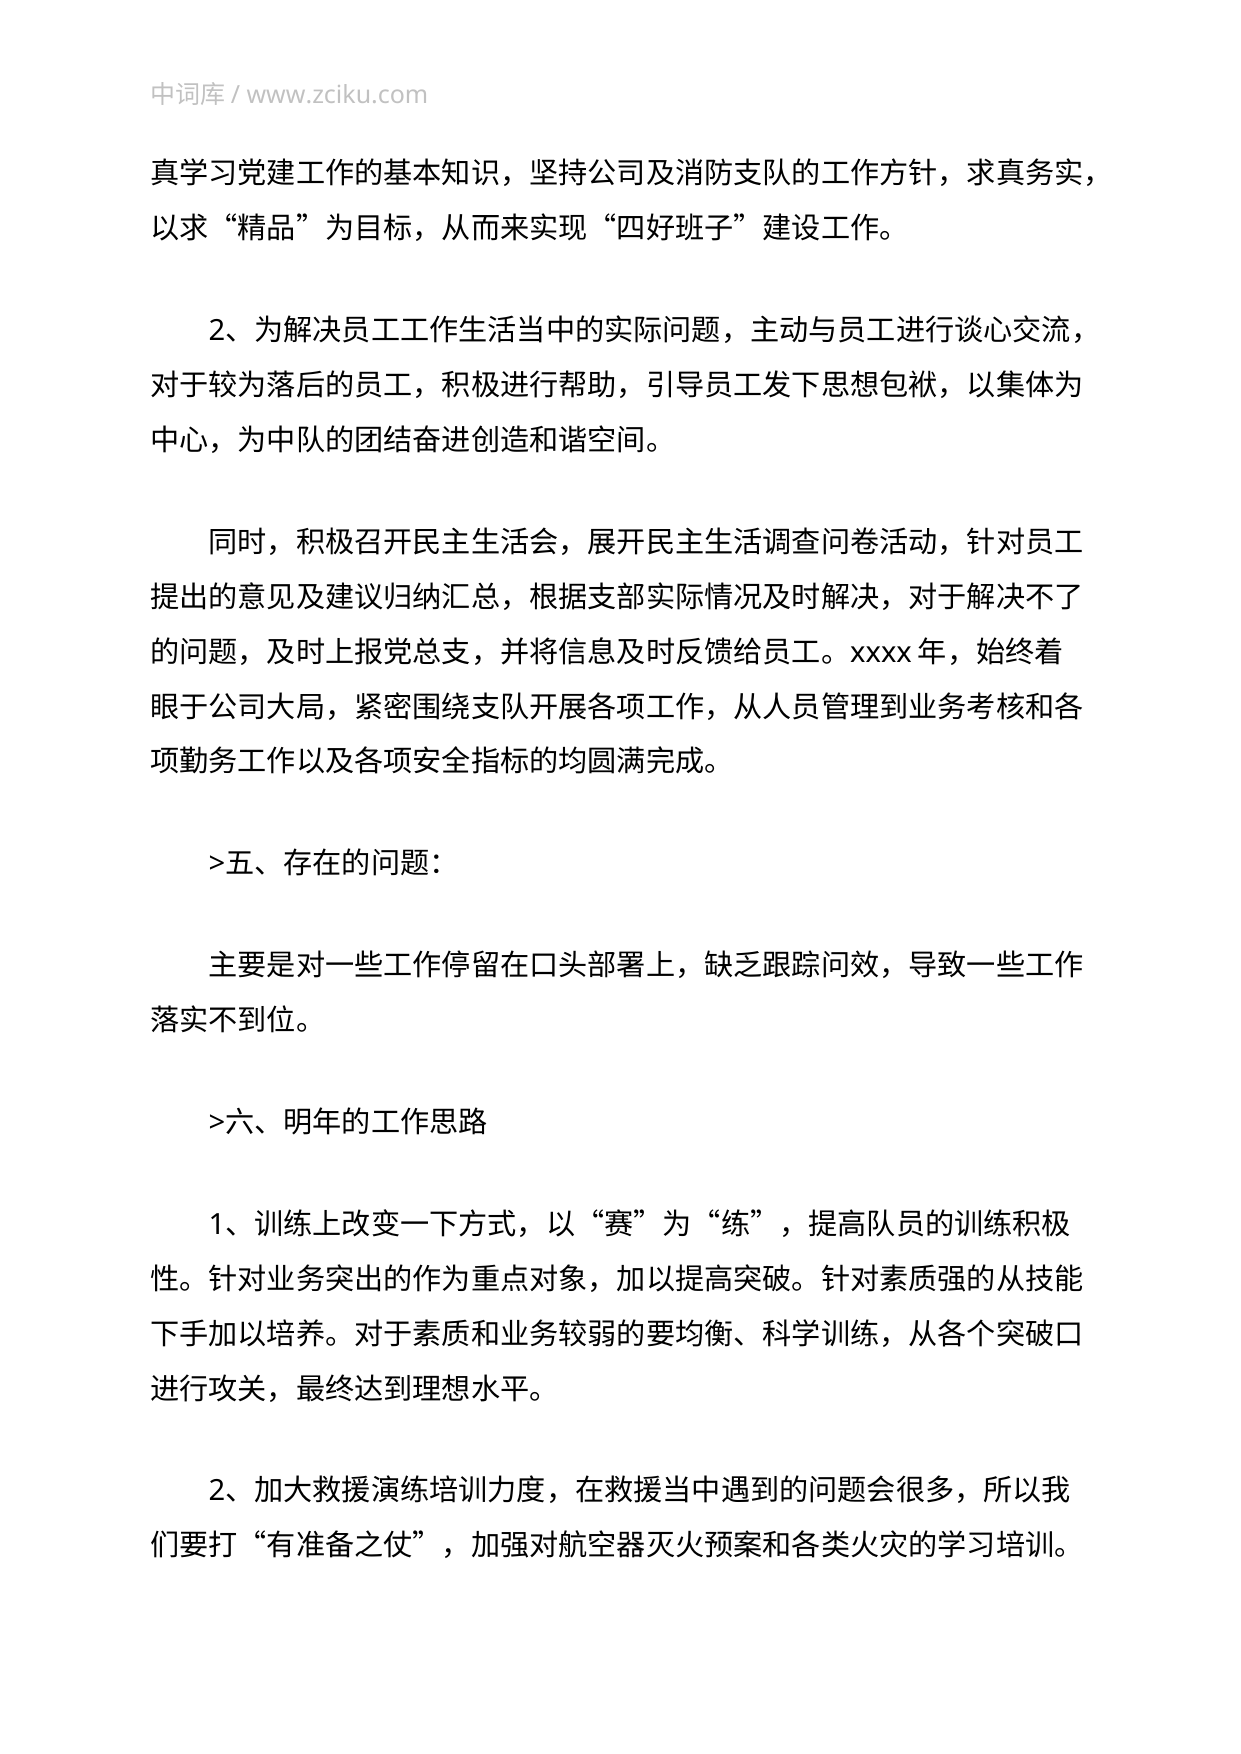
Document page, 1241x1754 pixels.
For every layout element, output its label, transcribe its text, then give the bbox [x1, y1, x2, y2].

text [150, 1467, 1090, 1564]
text 同时，积极召开民主生活会，展开民主生活调查问卷活动，针对员工提出的意见及建议归纳汇总，根据支部实际情况及时解决，对于解决不了的问题，及时上报党总支，并将信息及时反馈给员工。xxxx年，始终着眼于公司大局，紧密围绕支队开展各项工作，从人员管理到业务考核和各项勤务工作以及各项安全指标的均圆满完成。 [150, 518, 1090, 780]
text 2、为解决员工工作生活当中的实际问题，主动与员工进行谈心交流，对于较为落后的员工，积极进行帮助，引导员工发下思想包袱，以集体为中心，为中队的团结奋进创造和谐空间。 [150, 307, 1090, 459]
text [150, 150, 1090, 247]
text >六、明年的工作思路 [150, 1098, 1090, 1141]
text >五、存在的问题： [150, 840, 1090, 882]
text 主要是对一些工作停留在口头部署上，缺乏跟踪问效，导致一些工作落实不到位。 [150, 942, 1090, 1039]
text 1、训练上改变一下方式，以“赛”为“练”，提高队员的训练积极性。针对业务突出的作为重点对象，加以提高突破。针对素质强的从技能下手加以培养。对于素质和业务较弱的要均衡、科学训练，从各个突破口进行攻关，最终达到理想水平。 [150, 1200, 1090, 1407]
